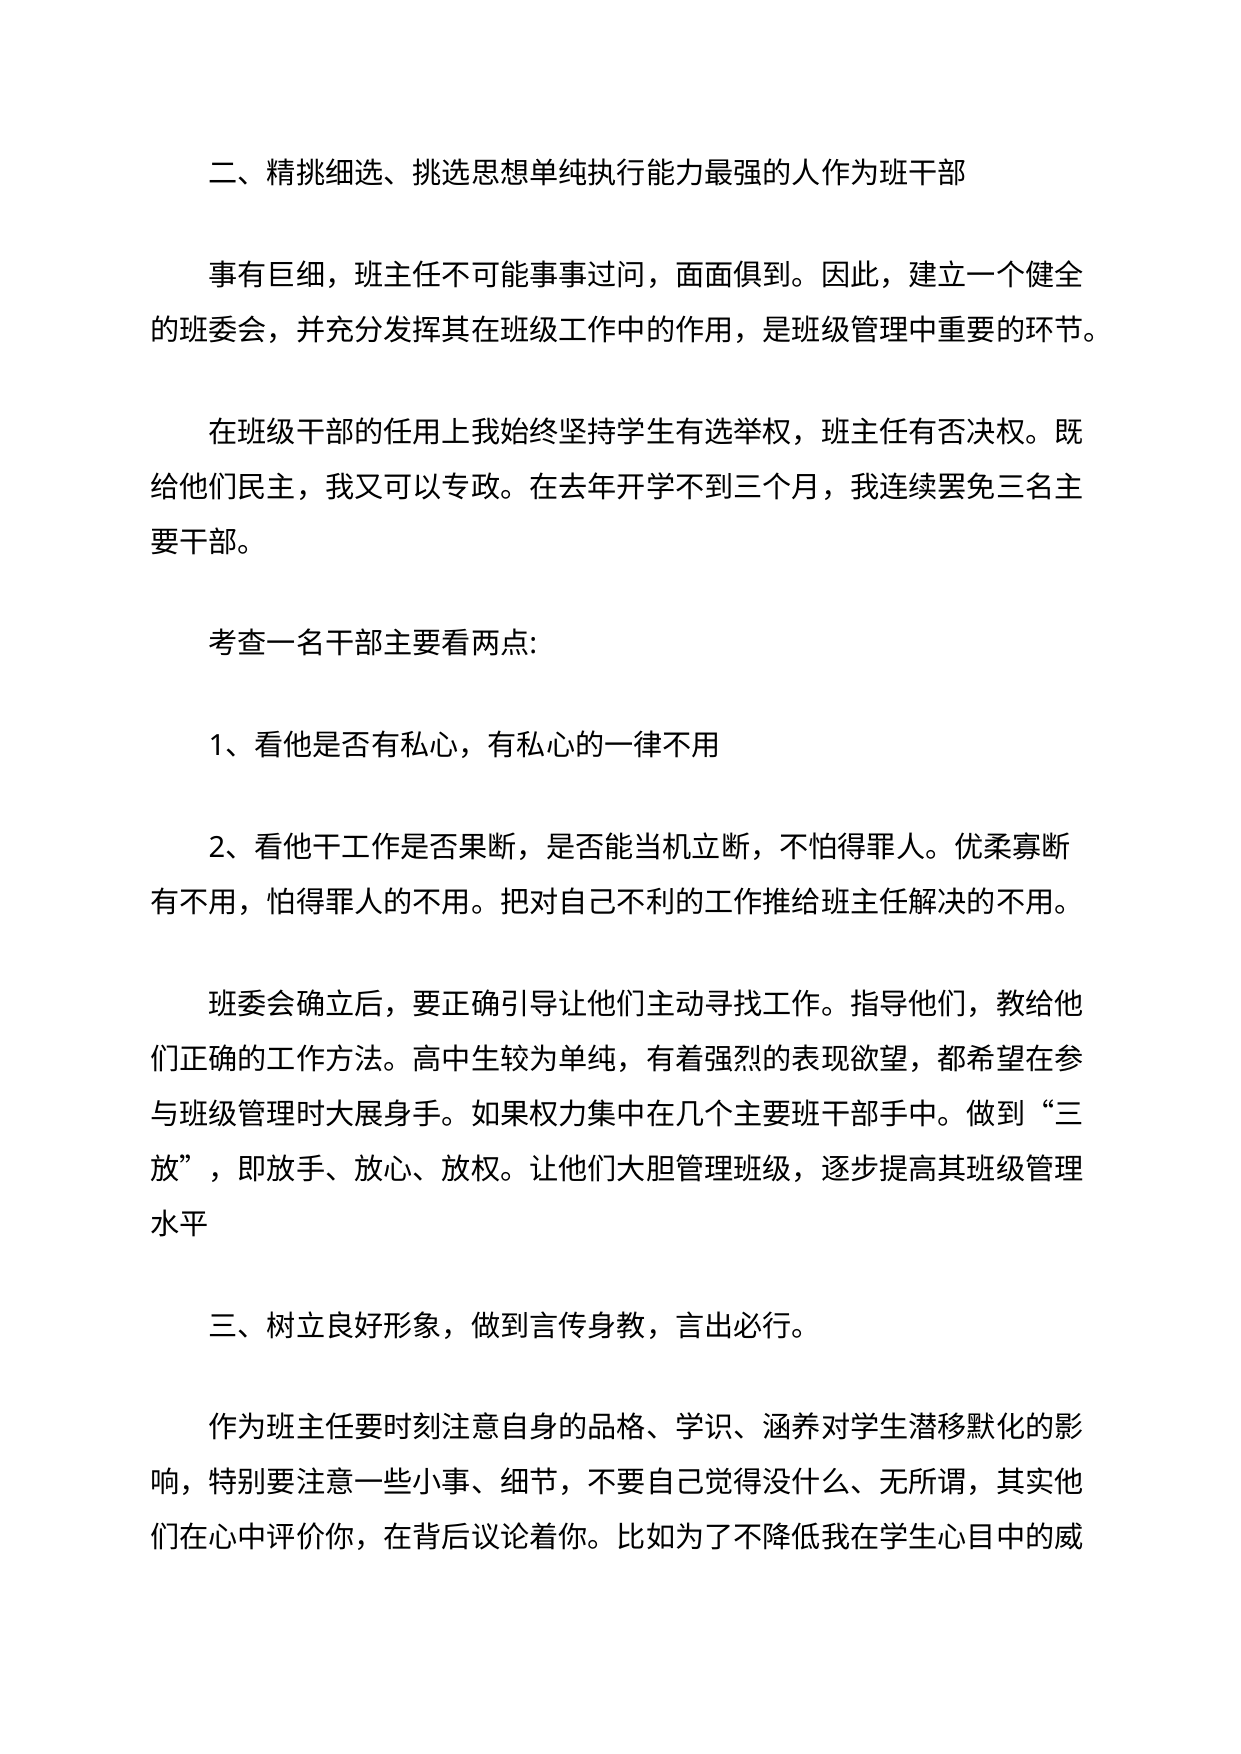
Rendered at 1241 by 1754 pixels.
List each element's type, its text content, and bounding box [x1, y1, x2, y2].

text 三、树立良好形象，做到言传身教，言出必行。 [150, 1302, 1090, 1344]
text 在班级干部的任用上我始终坚持学生有选举权，班主任有否决权。既给他们民主，我又可以专政。在去年开学不到三个月，我连续罢免三名主要干部。 [150, 408, 1090, 561]
text 2、看他干工作是否果断，是否能当机立断，不怕得罪人。优柔寡断有不用，怕得罪人的不用。把对自己不利的工作推给班主任解决的不用。 [150, 824, 1090, 921]
text 班委会确立后，要正确引导让他们主动寻找工作。指导他们，教给他们正确的工作方法。高中生较为单纯，有着强烈的表现欲望，都希望在参与班级管理时大展身手。如果权力集中在几个主要班干部手中。做到“三放”，即放手、放心、放权。让他们大胆管理班级，逐步提高其班级管理水平 [150, 981, 1090, 1243]
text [150, 1404, 1090, 1556]
text 考查一名干部主要看两点: [150, 620, 1090, 662]
text 1、看他是否有私心，有私心的一律不用 [150, 722, 1090, 764]
text 二、精挑细选、挑选思想单纯执行能力最强的人作为班干部 [150, 150, 1090, 192]
text 事有巨细，班主任不可能事事过问，面面俱到。因此，建立一个健全的班委会，并充分发挥其在班级工作中的作用，是班级管理中重要的环节。 [150, 252, 1090, 349]
